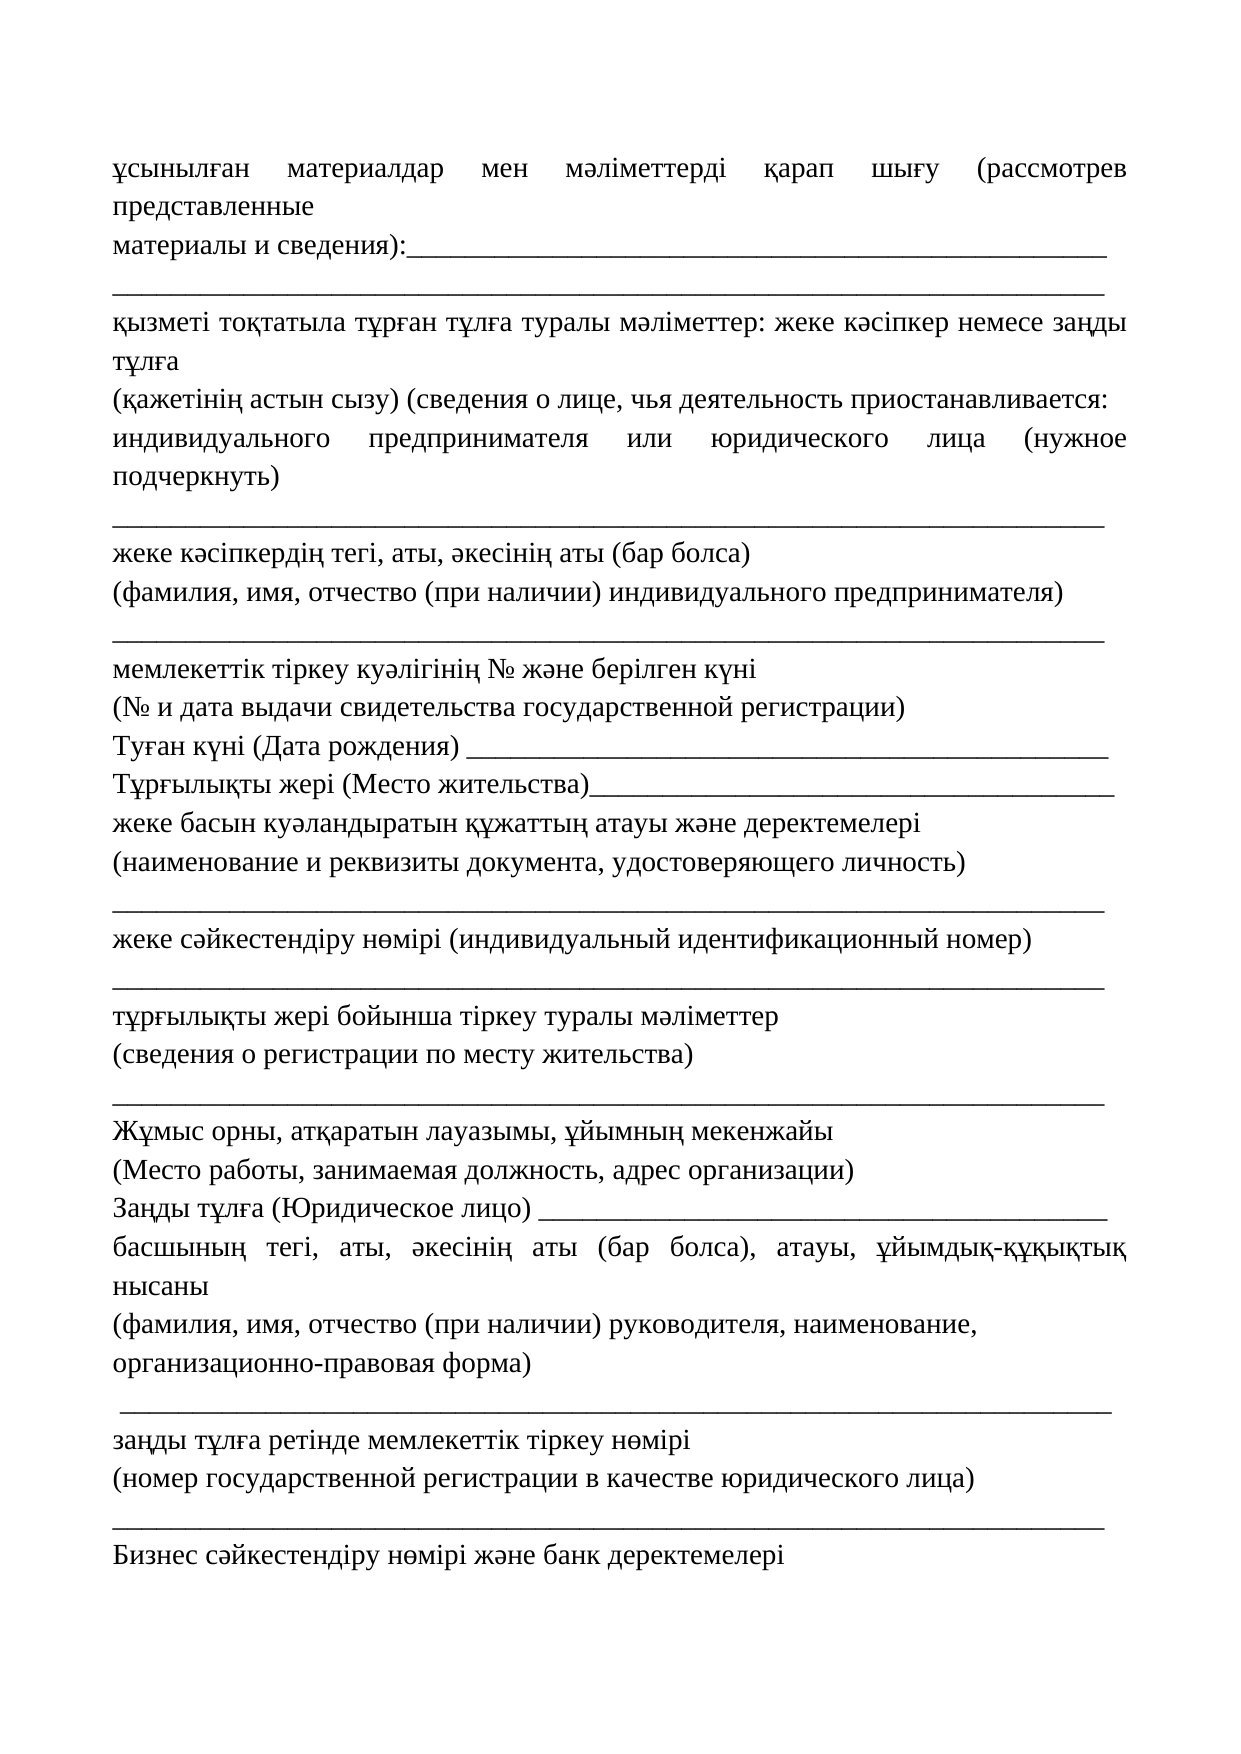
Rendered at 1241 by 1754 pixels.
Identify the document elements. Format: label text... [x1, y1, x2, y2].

text материалы и сведения):________________________________________________ [112, 227, 1128, 261]
text ұсынылған материалдар мен мәліметтерді қарап шығу (рассмотрев представленные [112, 150, 1128, 222]
text мемлекеттік тіркеу куәлігінің № және берілген күні [112, 651, 1128, 684]
text индивидуального предпринимателя или юридического лица (нужное подчеркнуть) [112, 420, 1128, 492]
text қызметі тоқтатыла тұрған тұлға туралы мәліметтер: жеке кәсіпкер немесе заңды тұлға [112, 304, 1128, 376]
text (фамилия, имя, отчество (при наличии) индивидуального предпринимателя) [112, 574, 1128, 607]
text (фамилия, имя, отчество (при наличии) руководителя, наименование, [112, 1306, 1128, 1340]
text ____________________________________________________________________ [112, 959, 1128, 993]
text тұрғылықты жері бойынша тіркеу туралы мәліметтер [112, 998, 1128, 1031]
text Туған күні (Дата рождения) ____________________________________________ [112, 728, 1128, 762]
text жеке сәйкестендіру нөмірі (индивидуальный идентификационный номер) [112, 921, 1128, 954]
text жеке басын куәландыратын құжаттың атауы және деректемелері [112, 805, 1128, 839]
text Тұрғылықты жері (Место жительства)____________________________________ [112, 767, 1128, 800]
text Заңды тұлға (Юридическое лицо) _______________________________________ [112, 1191, 1128, 1224]
text ____________________________________________________________________ [112, 1383, 1128, 1417]
text заңды тұлға ретінде мемлекеттік тіркеу нөмірі [112, 1422, 1128, 1455]
text (№ и дата выдачи свидетельства государственной регистрации) [112, 689, 1128, 723]
text ____________________________________________________________________ [112, 1075, 1128, 1108]
text (Место работы, занимаемая должность, адрес организации) [112, 1152, 1128, 1186]
text ____________________________________________________________________ [112, 1499, 1128, 1532]
text ____________________________________________________________________ [112, 882, 1128, 916]
text Бизнес сәйкестендіру нөмірі және банк деректемелері [112, 1537, 1128, 1571]
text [112, 266, 1128, 299]
text (қажетінің астын сызу) (сведения о лице, чья деятельность приостанавливается: [112, 381, 1128, 415]
text (сведения о регистрации по месту жительства) [112, 1036, 1128, 1070]
text жеке кәсіпкердің тегі, аты, әкесінің аты (бар болса) [112, 535, 1128, 569]
text Жұмыс орны, атқаратын лауазымы, ұйымның мекенжайы [112, 1113, 1128, 1147]
text (номер государственной регистрации в качестве юридического лица) [112, 1460, 1128, 1494]
text ____________________________________________________________________ [112, 612, 1128, 646]
text ____________________________________________________________________ [112, 497, 1128, 530]
text басшының тегі, аты, әкесінің аты (бар болса), атауы, ұйымдық-құқықтық нысаны [112, 1229, 1128, 1301]
text (наименование и реквизиты документа, удостоверяющего личность) [112, 844, 1128, 877]
text организационно-правовая форма) [112, 1345, 1128, 1378]
